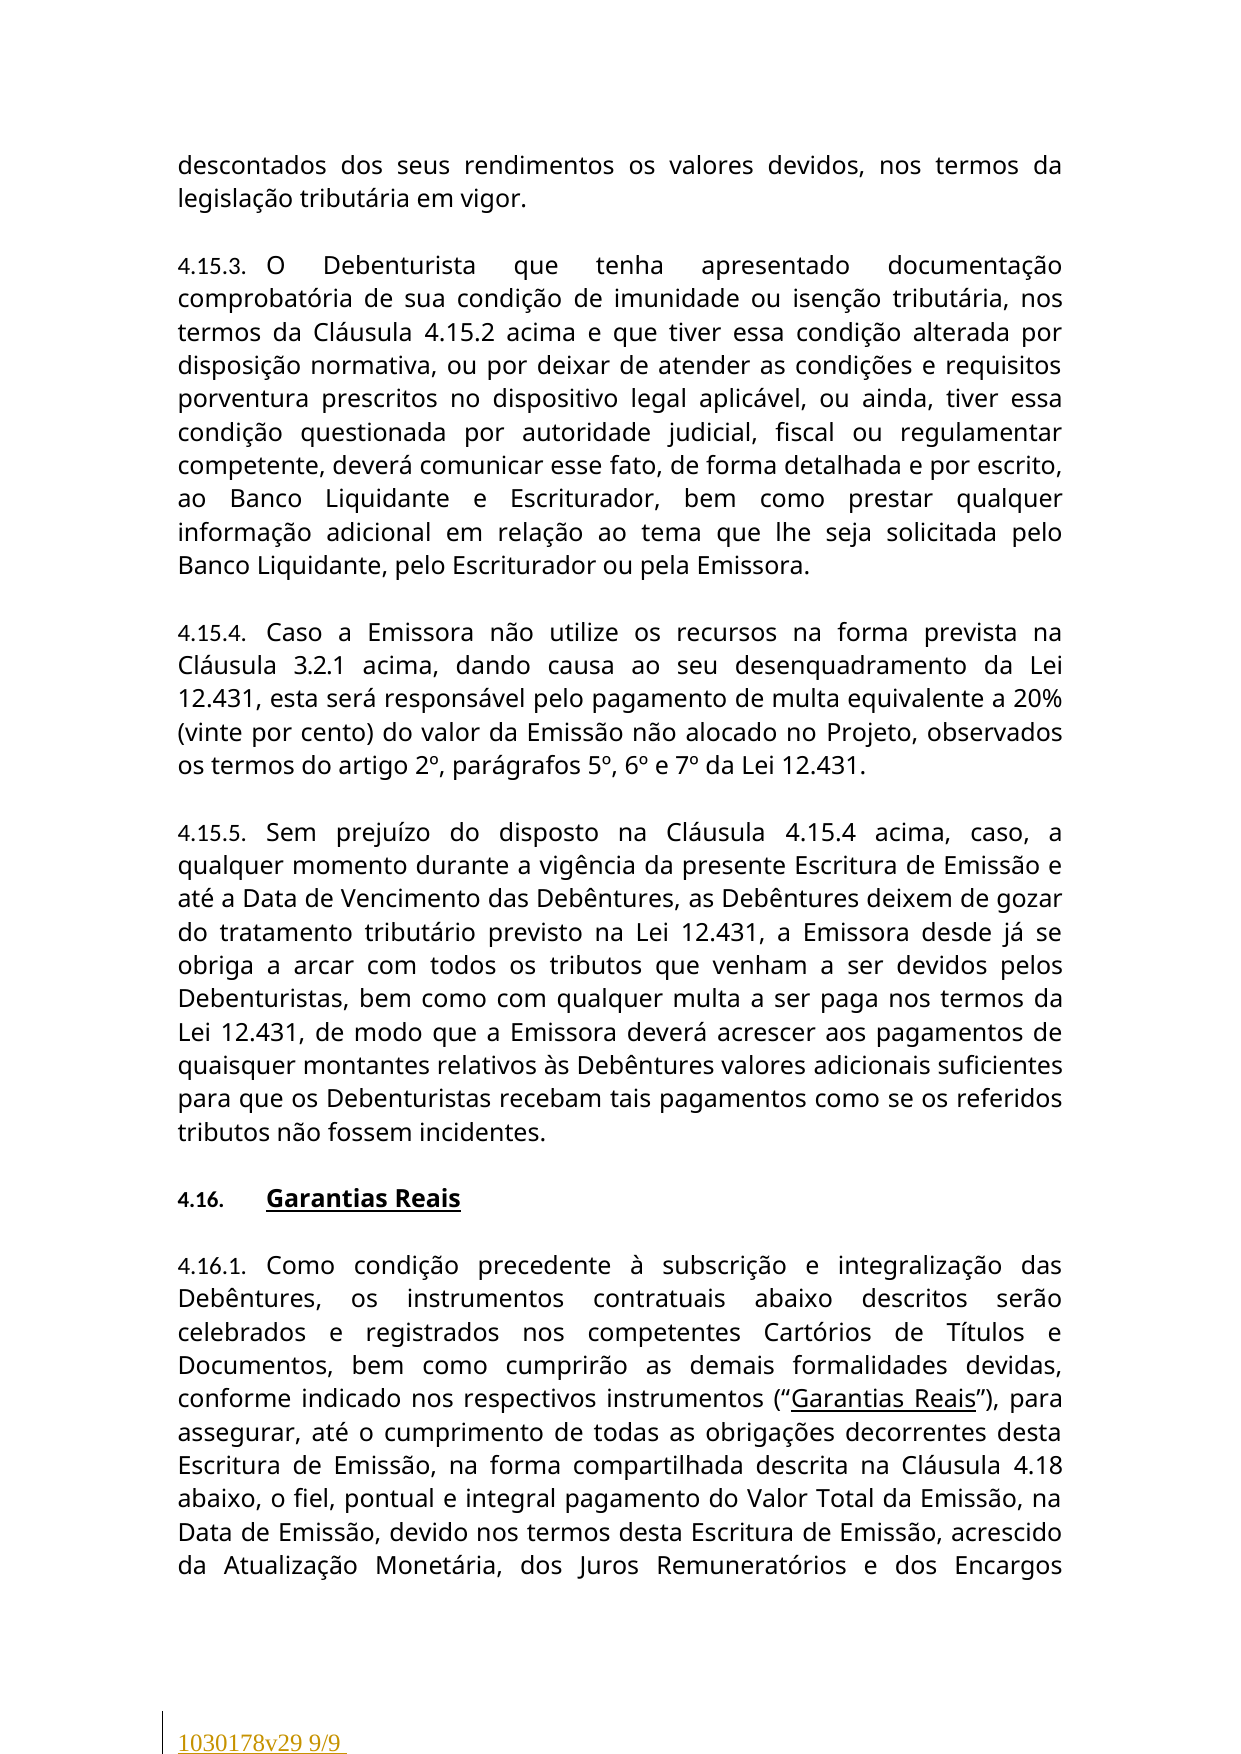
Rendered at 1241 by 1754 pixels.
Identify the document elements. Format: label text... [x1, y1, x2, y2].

list Sem prejuízo do disposto na Cláusula 4.15.4 acima, caso, a qualquer momento durante a vigência da presente Escritura de Emissão e até a Data de Vencimento das Debêntures, as Debêntures deixem de gozar do tratamento tributário previsto na Lei 12.431, a Emissora desde já se obriga a arcar com todos os tributos que venham a ser devidos pelos Debenturistas, bem como com qualquer multa a ser paga nos termos da Lei 12.431, de modo que a Emissora deverá acrescer aos pagamentos de quaisquer montantes relativos às Debêntures valores adicionais suficientes para que os Debenturistas recebam tais pagamentos como se os referidos tributos não fossem incidentes. [177, 814, 1063, 1148]
list O Debenturista que tenha apresentado documentação comprobatória de sua condição de imunidade ou isenção tributária, nos termos da Cláusula 4.15.2 acima e que tiver essa condição alterada por disposição normativa, ou por deixar de atender as condições e requisitos porventura prescritos no dispositivo legal aplicável, ou ainda, tiver essa condição questionada por autoridade judicial, fiscal ou regulamentar competente, deverá comunicar esse fato, de forma detalhada e por escrito, ao Banco Liquidante e Escriturador, bem como prestar qualquer informação adicional em relação ao tema que lhe seja solicitada pelo Banco Liquidante, pelo Escriturador ou pela Emissora. [177, 248, 1063, 581]
subtitle Garantias Reais [177, 1181, 1063, 1214]
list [177, 1248, 1063, 1581]
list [177, 148, 1063, 214]
list Caso a Emissora não utilize os recursos na forma prevista na Cláusula 3.2.1 acima, dando causa ao seu desenquadramento da Lei 12.431, esta será responsável pelo pagamento de multa equivalente a 20% (vinte por cento) do valor da Emissão não alocado no Projeto, observados os termos do artigo 2º, parágrafos 5º, 6º e 7º da Lei 12.431. [177, 614, 1063, 781]
